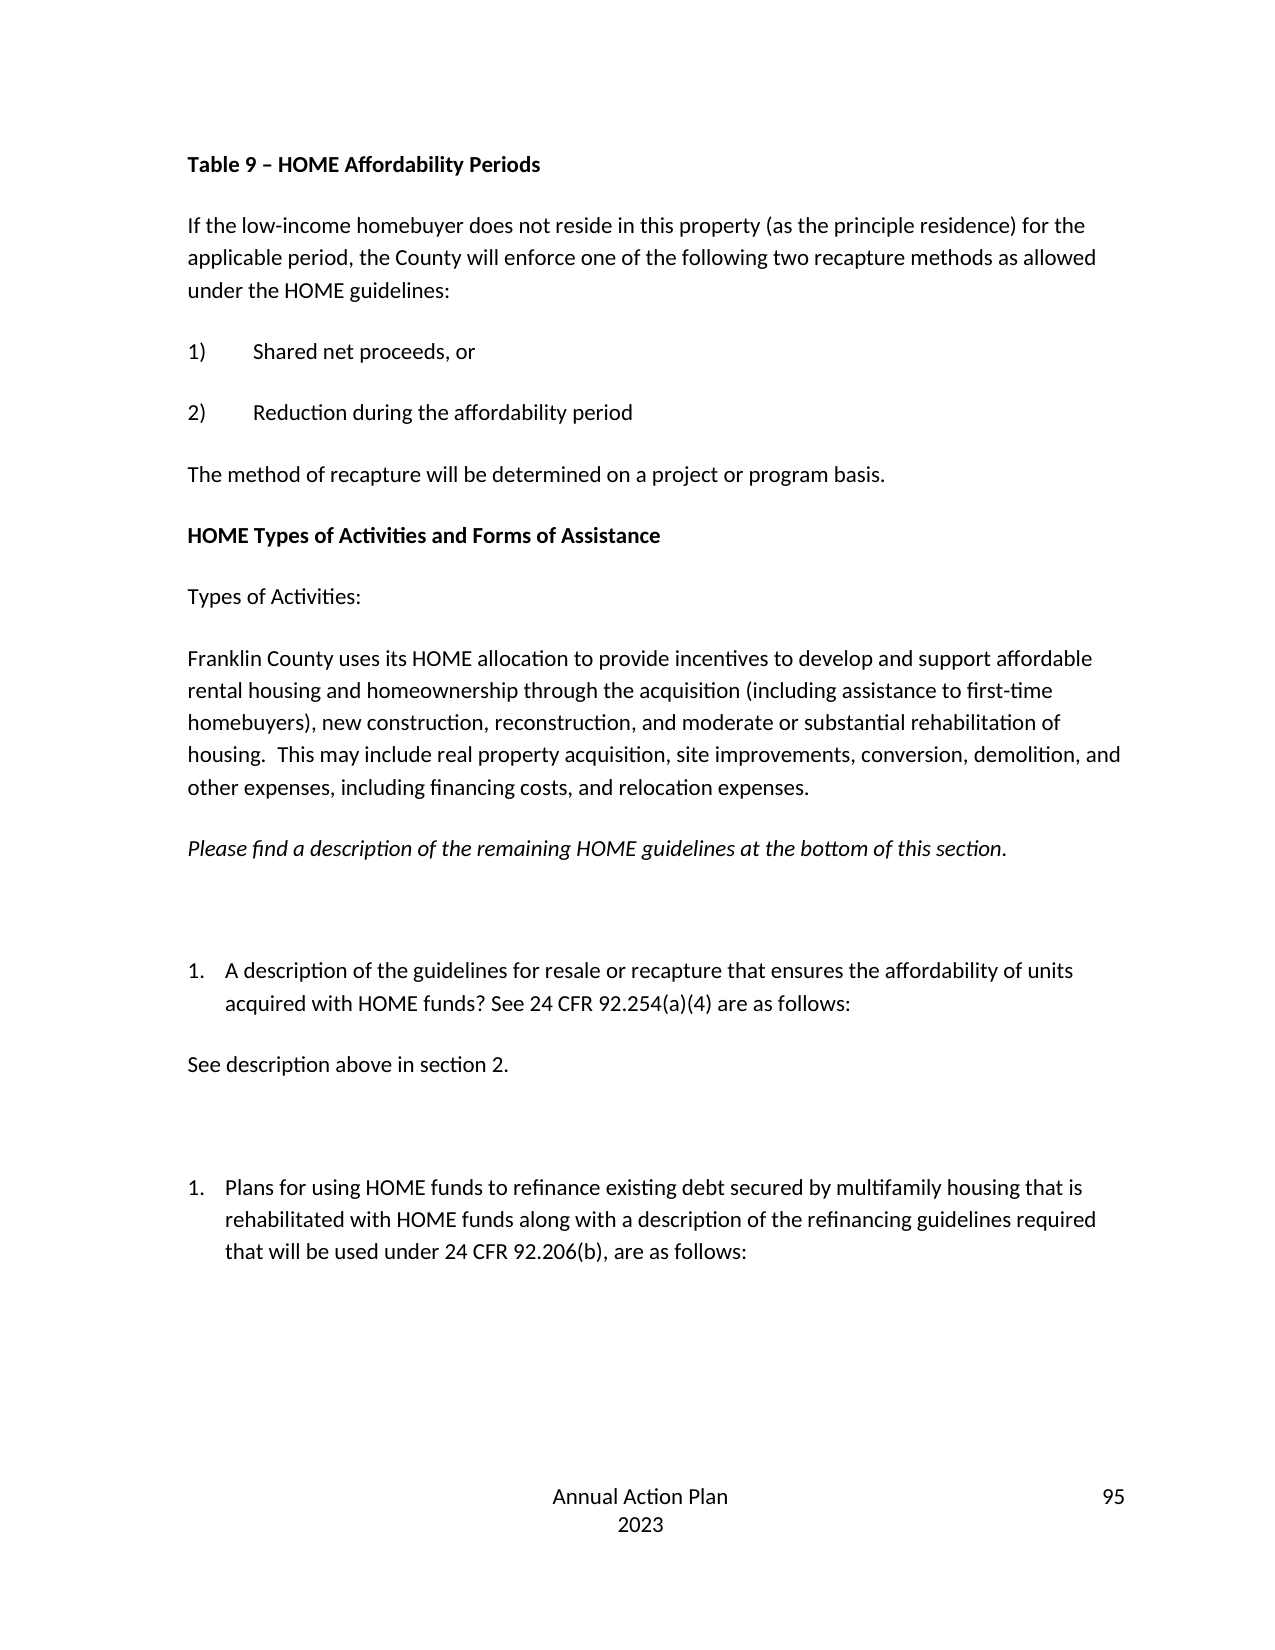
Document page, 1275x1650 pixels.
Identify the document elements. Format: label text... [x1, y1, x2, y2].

text Table 9 – HOME Affordability Periods [187, 150, 1125, 178]
text See description above in section 2. [187, 1050, 1125, 1078]
text If the low-income homebuyer does not reside in this property (as the principle residence) for the applicable period, the County will enforce one of the following two recapture methods as allowed under the HOME guidelines: [187, 211, 1125, 304]
text Franklin County uses its HOME allocation to provide incentives to develop and support affordable rental housing and homeownership through the acquisition (including assistance to first-time homebuyers), new construction, reconstruction, and moderate or substantial rehabilitation of housing. This may include real property acquisition, site improvements, conversion, demolition, and other expenses, including financing costs, and relocation expenses. [187, 644, 1125, 801]
text The method of recapture will be determined on a project or program basis. [187, 460, 1125, 488]
text HOME Types of Activities and Forms of Assistance [187, 521, 1125, 549]
list A description of the guidelines for resale or recapture that ensures the affordability of units acquired with HOME funds? See 24 CFR 92.254(a)(4) are as follows: [187, 957, 1125, 1017]
text Please find a description of the remaining HOME guidelines at the bottom of this section. [187, 834, 1125, 862]
list Plans for using HOME funds to refinance existing debt secured by multifamily housing that is rehabilitated with HOME funds along with a description of the refinancing guidelines required that will be used under 24 CFR 92.206(b), are as follows: [187, 1173, 1125, 1265]
text 2) Reduction during the affordability period [187, 398, 1125, 426]
text Types of Activities: [187, 582, 1125, 611]
text 1) Shared net proceeds, or [187, 337, 1125, 365]
